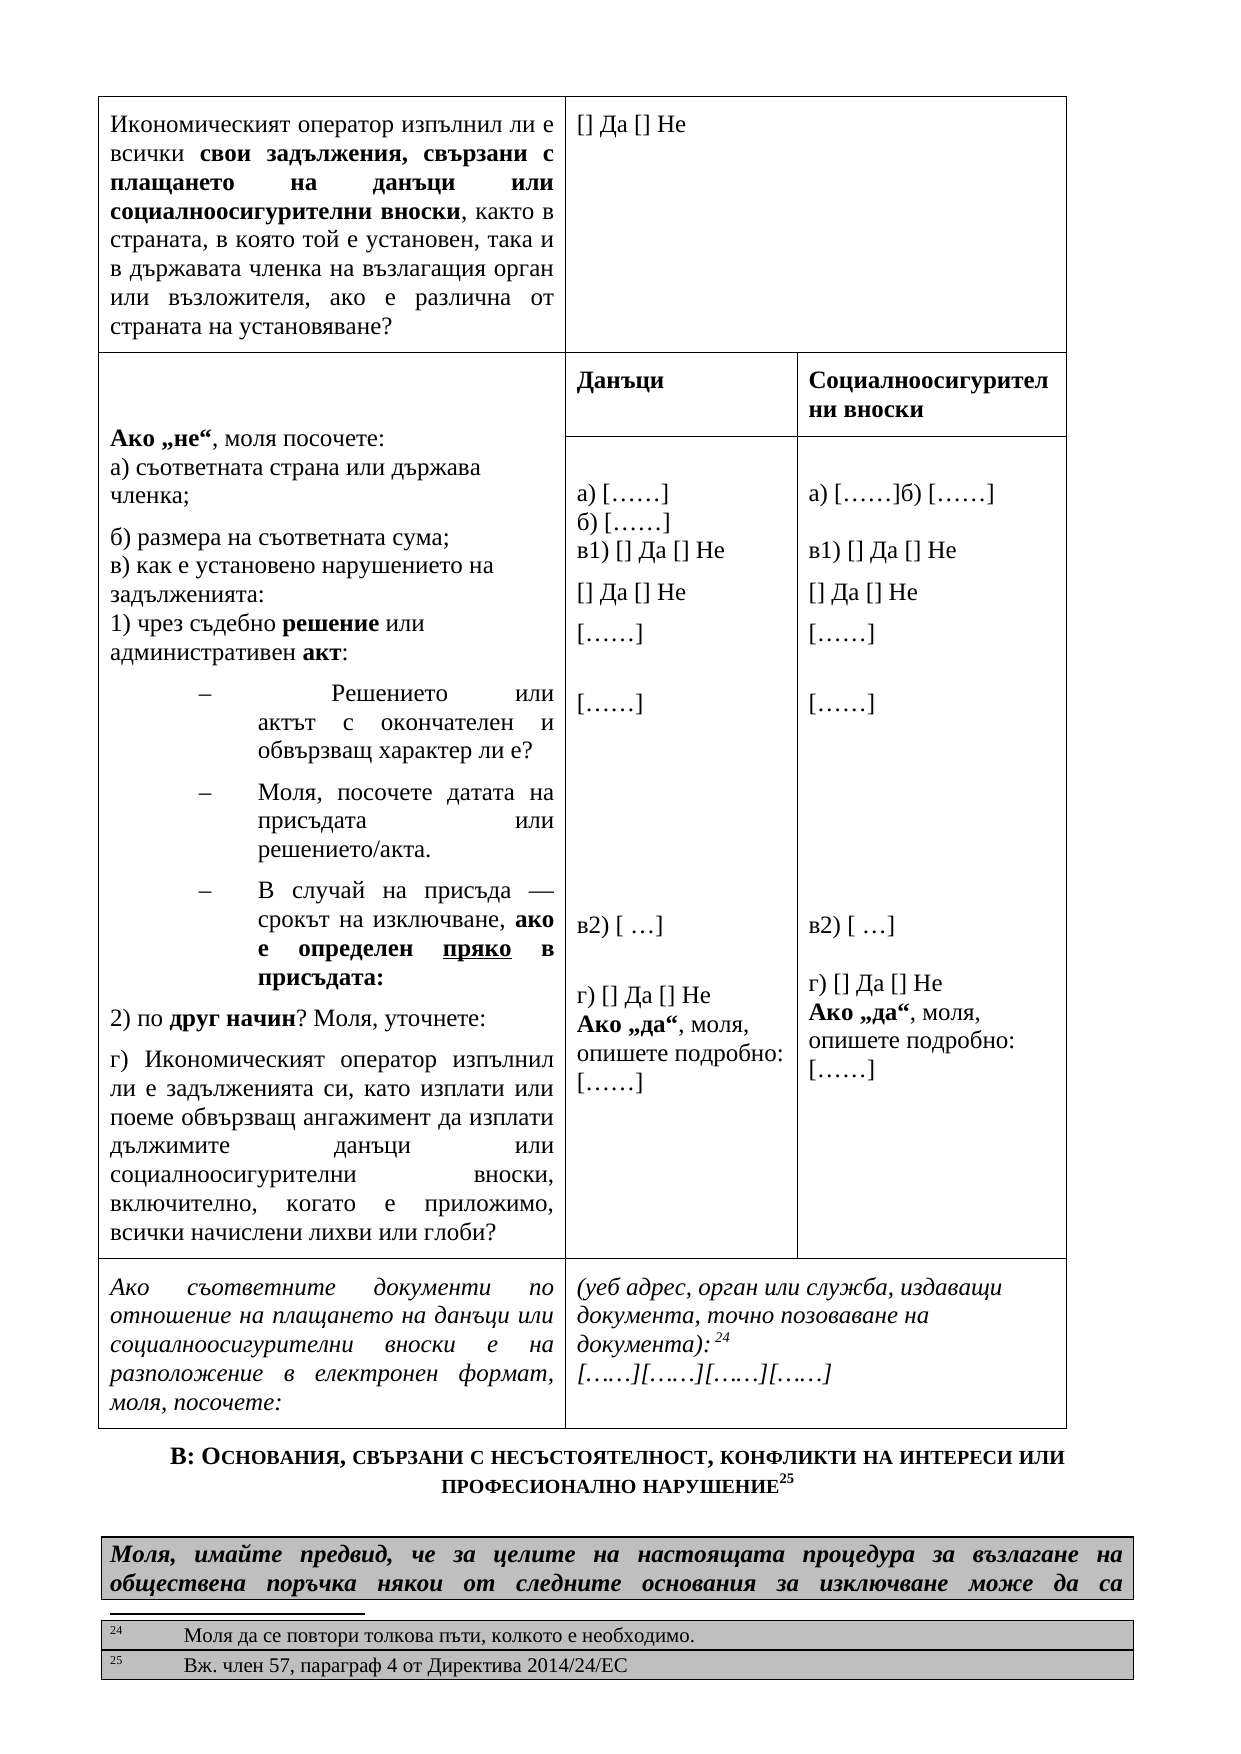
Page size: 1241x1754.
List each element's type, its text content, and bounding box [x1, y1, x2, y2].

text В: Основания, свързани с несъстоятелност, конфликти на интереси или професионално нарушение [110, 1441, 1125, 1499]
table_cell Икономическият оператор изпълнил ли е всички свои задължения, свързани с плащането на данъци или социалноосигурителни вноски, както в страната, в която той е установен, така и в държавата членка на възлагащия орган или възложителя, ако е различна от страната на установяване? [99, 97, 565, 352]
table_cell Социалноосигурителни вноски [798, 353, 1066, 436]
table_cell Ако съответните документи по отношение на плащането на данъци или социалноосигурителни вноски е на разположение в електронен формат, моля, посочете: [99, 1259, 565, 1428]
table_cell (уеб адрес, орган или служба, издаващи документа, точно позоваване на документа): [……][……][……][……] [566, 1259, 1066, 1428]
table_cell [] Да [] Не [566, 97, 1066, 352]
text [102, 1538, 1133, 1599]
table_cell Ако „не“, моля посочете: а) съответната страна или държава членка; б) размера на съответната сума; в) как е установено нарушението на задълженията: 1) чрез съдебно решение или административен акт: Решението или актът с окончателен и обвързващ характер ли е? Моля, посочете датата на присъдата или решението/акта. В случай на присъда — срокът на изключване, ако е определен пряко в присъдата: 2) по друг начин? Моля, уточнете: г) Икономическият оператор изпълнил ли е задълженията си, като изплати или поеме обвързващ ангажимент да изплати дължимите данъци или социалноосигурителни вноски, включително, когато е приложимо, всички начислени лихви или глоби? [99, 353, 565, 1258]
table_cell a) [……]б) [……] в1) [] Да [] Не [] Да [] Не [……] [……] в2) [ …] г) [] Да [] Не Ако „да“, моля, опишете подробно: [……] [798, 437, 1066, 1258]
table_cell Данъци [566, 353, 797, 436]
table_cell a) [……] б) [……] в1) [] Да [] Не [] Да [] Не [……] [……] в2) [ …] г) [] Да [] Не Ако „да“, моля, опишете подробно: [……] [566, 437, 797, 1258]
